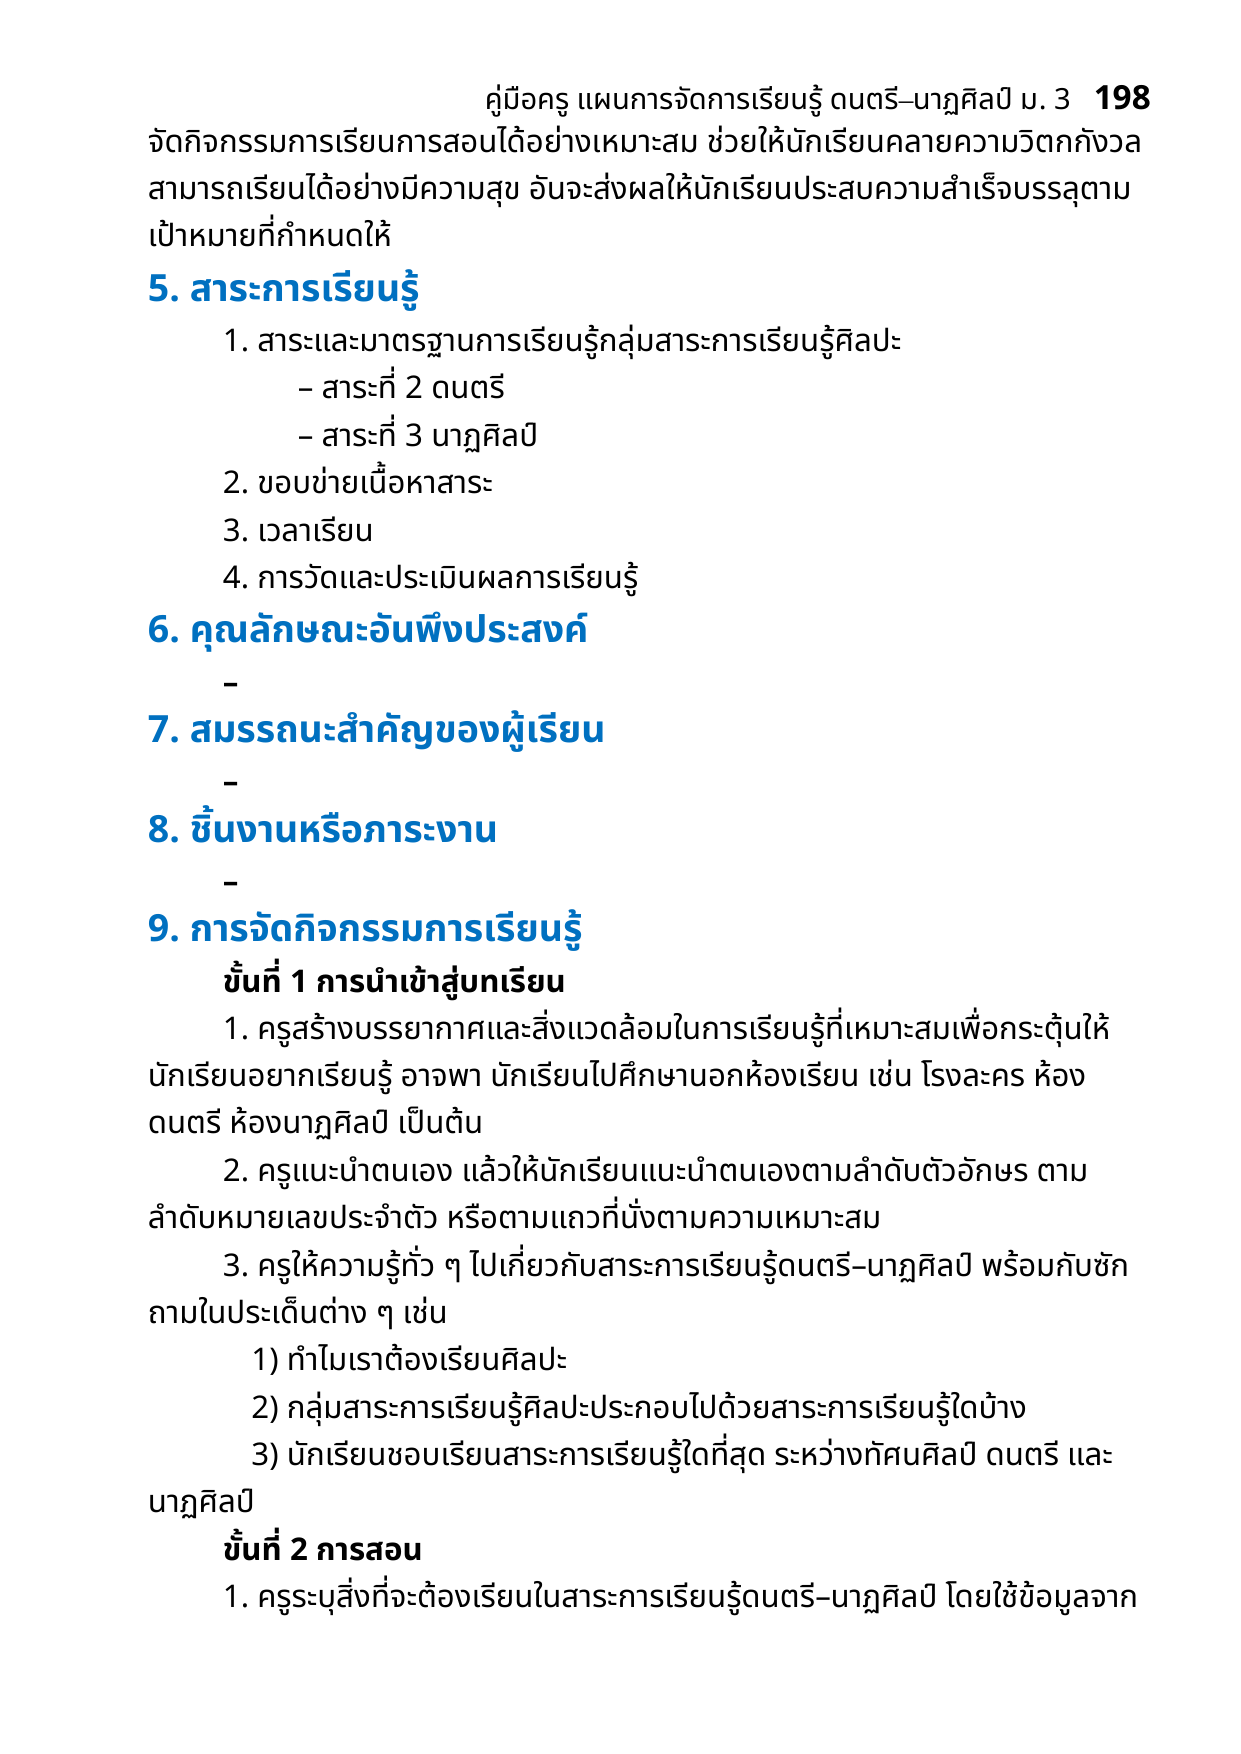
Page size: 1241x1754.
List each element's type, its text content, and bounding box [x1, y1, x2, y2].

text 1. สาระและมาตรฐานการเรียนรู้กลุ่มสาระการเรียนรู้ศิลปะ [148, 318, 1152, 365]
text 2) กลุ่มสาระการเรียนรู้ศิลปะประกอบไปด้วยสาระการเรียนรู้ใดบ้าง [148, 1385, 1152, 1432]
text 3) นักเรียนชอบเรียนสาระการเรียนรู้ใดที่สุด ระหว่างทัศนศิลป์ ดนตรี และนาฏศิลป์ [148, 1432, 1152, 1527]
text 6. คุณลักษณะอันพึงประสงค์ [148, 603, 1152, 660]
text – [148, 660, 1152, 702]
text – [148, 759, 1152, 802]
text 5. สาระการเรียนรู้ [148, 261, 1152, 318]
text – [148, 859, 1152, 902]
text – สาระที่ 3 นาฏศิลป์ [148, 413, 1152, 460]
text 2. ครูแนะนำตนเอง แล้วให้นักเรียนแนะนำตนเองตามลำดับตัวอักษร ตามลำดับหมายเลขประจำตัว หรือตามแถวที่นั่งตามความเหมาะสม [148, 1148, 1152, 1243]
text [148, 119, 1152, 261]
text ขั้นที่ 1 การนำเข้าสู่บทเรียน [148, 958, 1152, 1006]
text 7. สมรรถนะสำคัญของผู้เรียน [148, 702, 1152, 759]
text ขั้นที่ 2 การสอน [148, 1527, 1152, 1574]
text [148, 1574, 1152, 1622]
text 3. เวลาเรียน [148, 508, 1152, 555]
text 8. ชิ้นงานหรือภาระงาน [148, 802, 1152, 859]
text 2. ขอบข่ายเนื้อหาสาระ [148, 460, 1152, 508]
text 9. การจัดกิจกรรมการเรียนรู้ [148, 902, 1152, 958]
text 3. ครูให้ความรู้ทั่ว ๆ ไปเกี่ยวกับสาระการเรียนรู้ดนตรี–นาฏศิลป์ พร้อมกับซักถามในประเด็นต่าง ๆ เช่น [148, 1243, 1152, 1337]
text – สาระที่ 2 ดนตรี [148, 365, 1152, 413]
text 1. ครูสร้างบรรยากาศและสิ่งแวดล้อมในการเรียนรู้ที่เหมาะสมเพื่อกระตุ้นให้นักเรียนอยากเรียนรู้ อาจพา นักเรียนไปศึกษานอกห้องเรียน เช่น โรงละคร ห้องดนตรี ห้องนาฏศิลป์ เป็นต้น [148, 1006, 1152, 1148]
text 1) ทำไมเราต้องเรียนศิลปะ [148, 1337, 1152, 1385]
text 4. การวัดและประเมินผลการเรียนรู้ [148, 555, 1152, 603]
